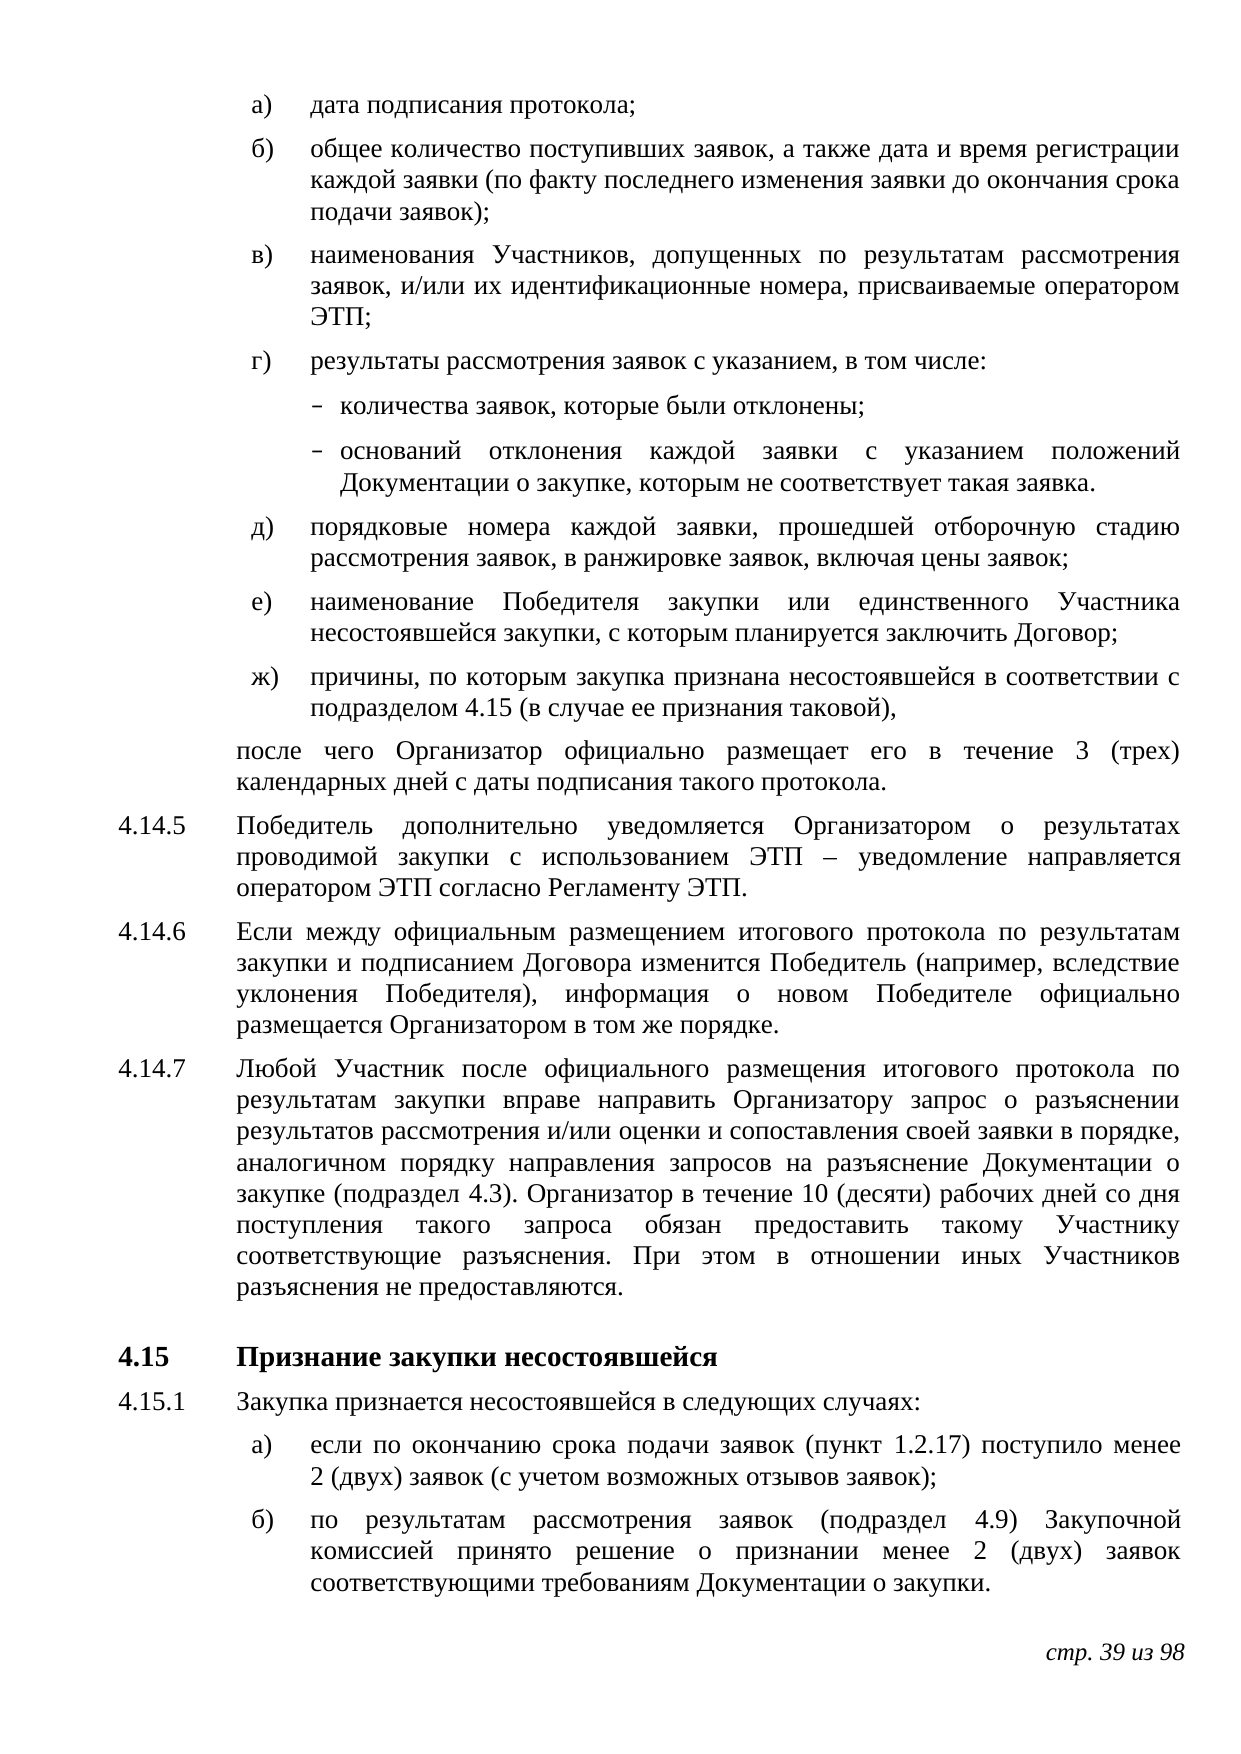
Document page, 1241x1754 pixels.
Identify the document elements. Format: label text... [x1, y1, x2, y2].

list количества заявок, которые были отклонены; [310, 388, 1181, 421]
text если по окончанию срока подачи заявок (пункт 1.2.17) поступило менее 2 (двух) заявок (с учетом возможных отзывов заявок); [251, 1428, 1181, 1491]
text Если между официальным размещением итогового протокола по результатам закупки и подписанием Договора изменится Победитель (например, вследствие уклонения Победителя), информация о новом Победителе официально размещается Организатором в том же порядке. [118, 915, 1181, 1040]
list после чего Организатор официально размещает его в течение 3 (трех) календарных дней с даты подписания такого протокола. [236, 734, 1181, 797]
text результаты рассмотрения заявок с указанием, в том числе: [251, 344, 1181, 375]
text причины, по которым закупка признана несостоявшейся в соответствии с подразделом 4.15 (в случае ее признания таковой), [251, 659, 1181, 722]
text Победитель дополнительно уведомляется Организатором о результатах проводимой закупки с использованием ЭТП – уведомление направляется оператором ЭТП согласно Регламенту ЭТП. [118, 809, 1181, 903]
text порядковые номера каждой заявки, прошедшей отборочную стадию рассмотрения заявок, в ранжировке заявок, включая цены заявок; [251, 510, 1181, 572]
text Любой Участник после официального размещения итогового протокола по результатам закупки вправе направить Организатору запрос о разъяснении результатов рассмотрения и/или оценки и сопоставления своей заявки в порядке, аналогичном порядку направления запросов на разъяснение Документации о закупке (подраздел 4.3). Организатор в течение 10 (десяти) рабочих дней со дня поступления такого запроса обязан предоставить такому Участнику соответствующие разъяснения. При этом в отношении иных Участников разъяснения не предоставляются. [118, 1052, 1181, 1301]
text наименование Победителя закупки или единственного Участника несостоявшейся закупки, с которым планируется заключить Договор; [251, 585, 1181, 647]
text дата подписания протокола; [251, 89, 1181, 120]
subtitle Признание закупки несостоявшейся [118, 1339, 1181, 1372]
text наименования Участников, допущенных по результатам рассмотрения заявок, и/или их идентификационные номера, присваиваемые оператором ЭТП; [251, 238, 1181, 332]
list оснований отклонения каждой заявки с указанием положений Документации о закупке, которым не соответствует такая заявка. [310, 433, 1181, 497]
text общее количество поступивших заявок, а также дата и время регистрации каждой заявки (по факту последнего изменения заявки до окончания срока подачи заявок); [251, 132, 1181, 226]
text по результатам рассмотрения заявок (подраздел 4.9) Закупочной комиссией принято решение о признании менее 2 (двух) заявок соответствующими требованиям Документации о закупки. [251, 1503, 1181, 1597]
text Закупка признается несостоявшейся в следующих случаях: [118, 1385, 1181, 1416]
